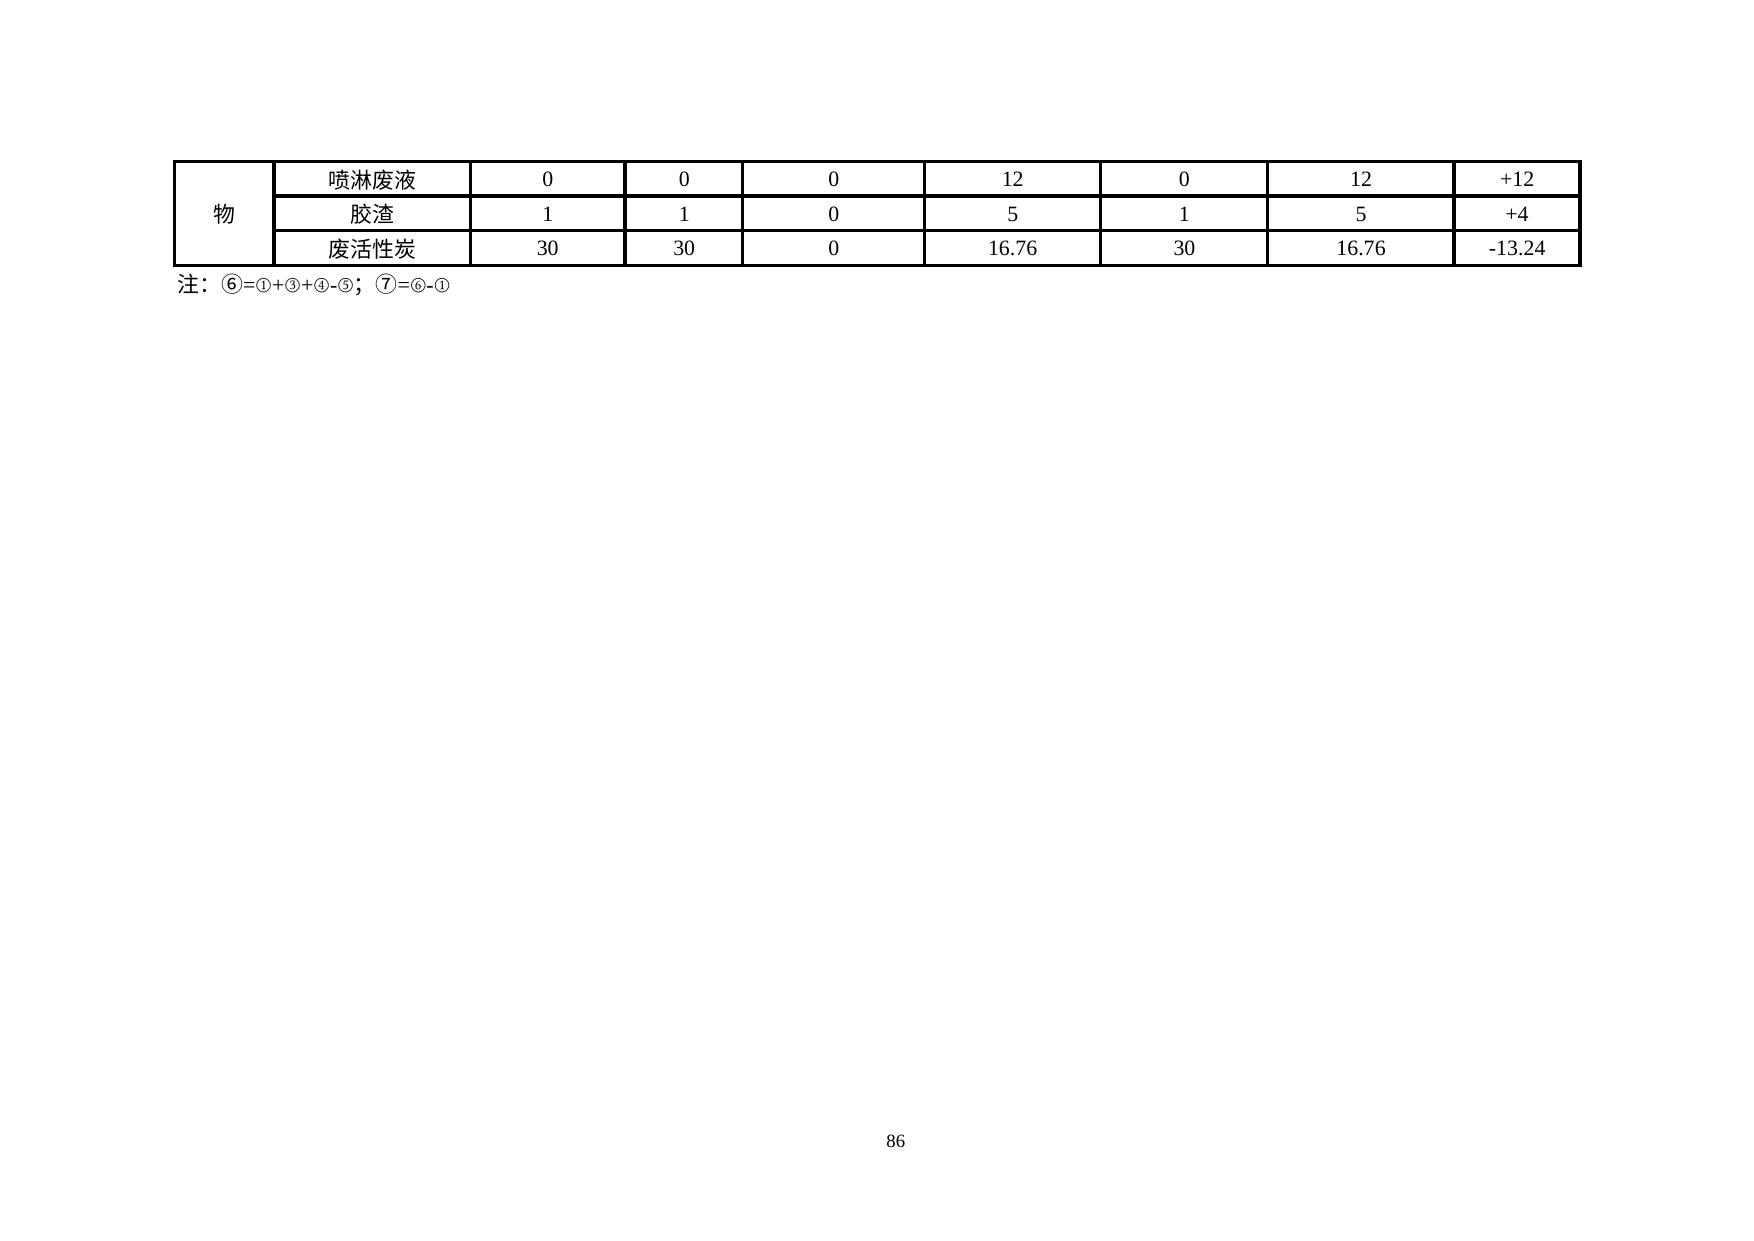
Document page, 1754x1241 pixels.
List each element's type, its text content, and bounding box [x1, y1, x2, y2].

table_cell 30 [627, 232, 741, 264]
table_cell 1 [472, 198, 623, 229]
table_cell 16.76 [926, 232, 1099, 264]
table_cell 12 [1269, 163, 1452, 194]
table_cell 1 [627, 198, 741, 229]
table_cell 危险废物 [176, 163, 272, 264]
table_cell 废活性炭 [276, 232, 469, 264]
table_cell +12 [1456, 163, 1578, 194]
table_cell 30 [1102, 232, 1266, 264]
table_cell 0 [744, 232, 923, 264]
table_cell 1 [1102, 198, 1266, 229]
table_cell 30 [472, 232, 623, 264]
table_cell 5 [1269, 198, 1452, 229]
text 注：⑥=①+③+④-⑤；⑦=⑥-① [177, 267, 1577, 299]
table_cell 0 [1102, 163, 1266, 194]
table_cell 喷淋废液 [276, 163, 469, 194]
table_cell 胶渣 [276, 198, 469, 229]
table_cell 0 [744, 163, 923, 194]
table_cell 0 [472, 163, 623, 194]
table_cell -13.24 [1456, 232, 1578, 264]
table_cell 12 [926, 163, 1099, 194]
table_cell 16.76 [1269, 232, 1452, 264]
table_cell 0 [627, 163, 741, 194]
table_cell 0 [744, 198, 923, 229]
table_cell +4 [1456, 198, 1578, 229]
table_cell 5 [926, 198, 1099, 229]
